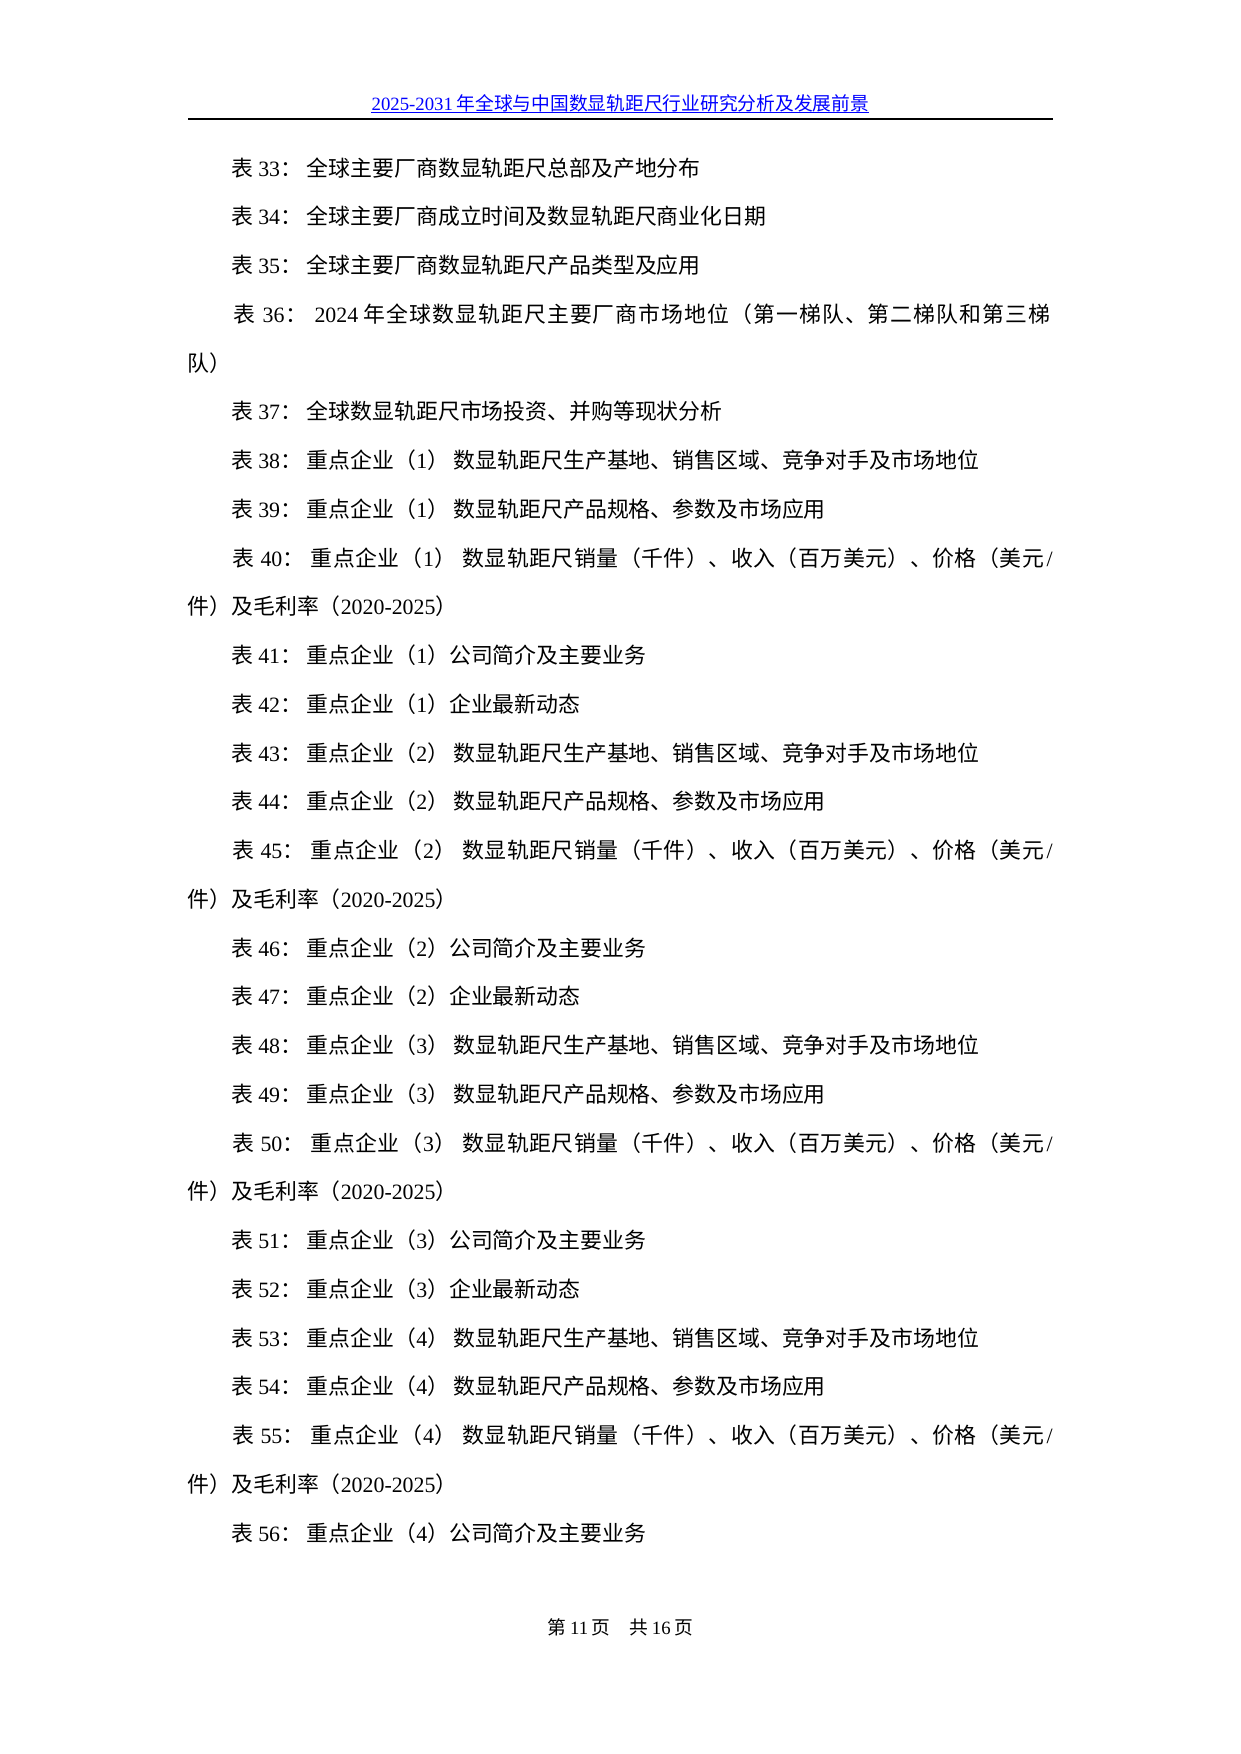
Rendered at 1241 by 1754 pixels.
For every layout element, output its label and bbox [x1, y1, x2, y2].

text [187, 150, 1053, 1548]
